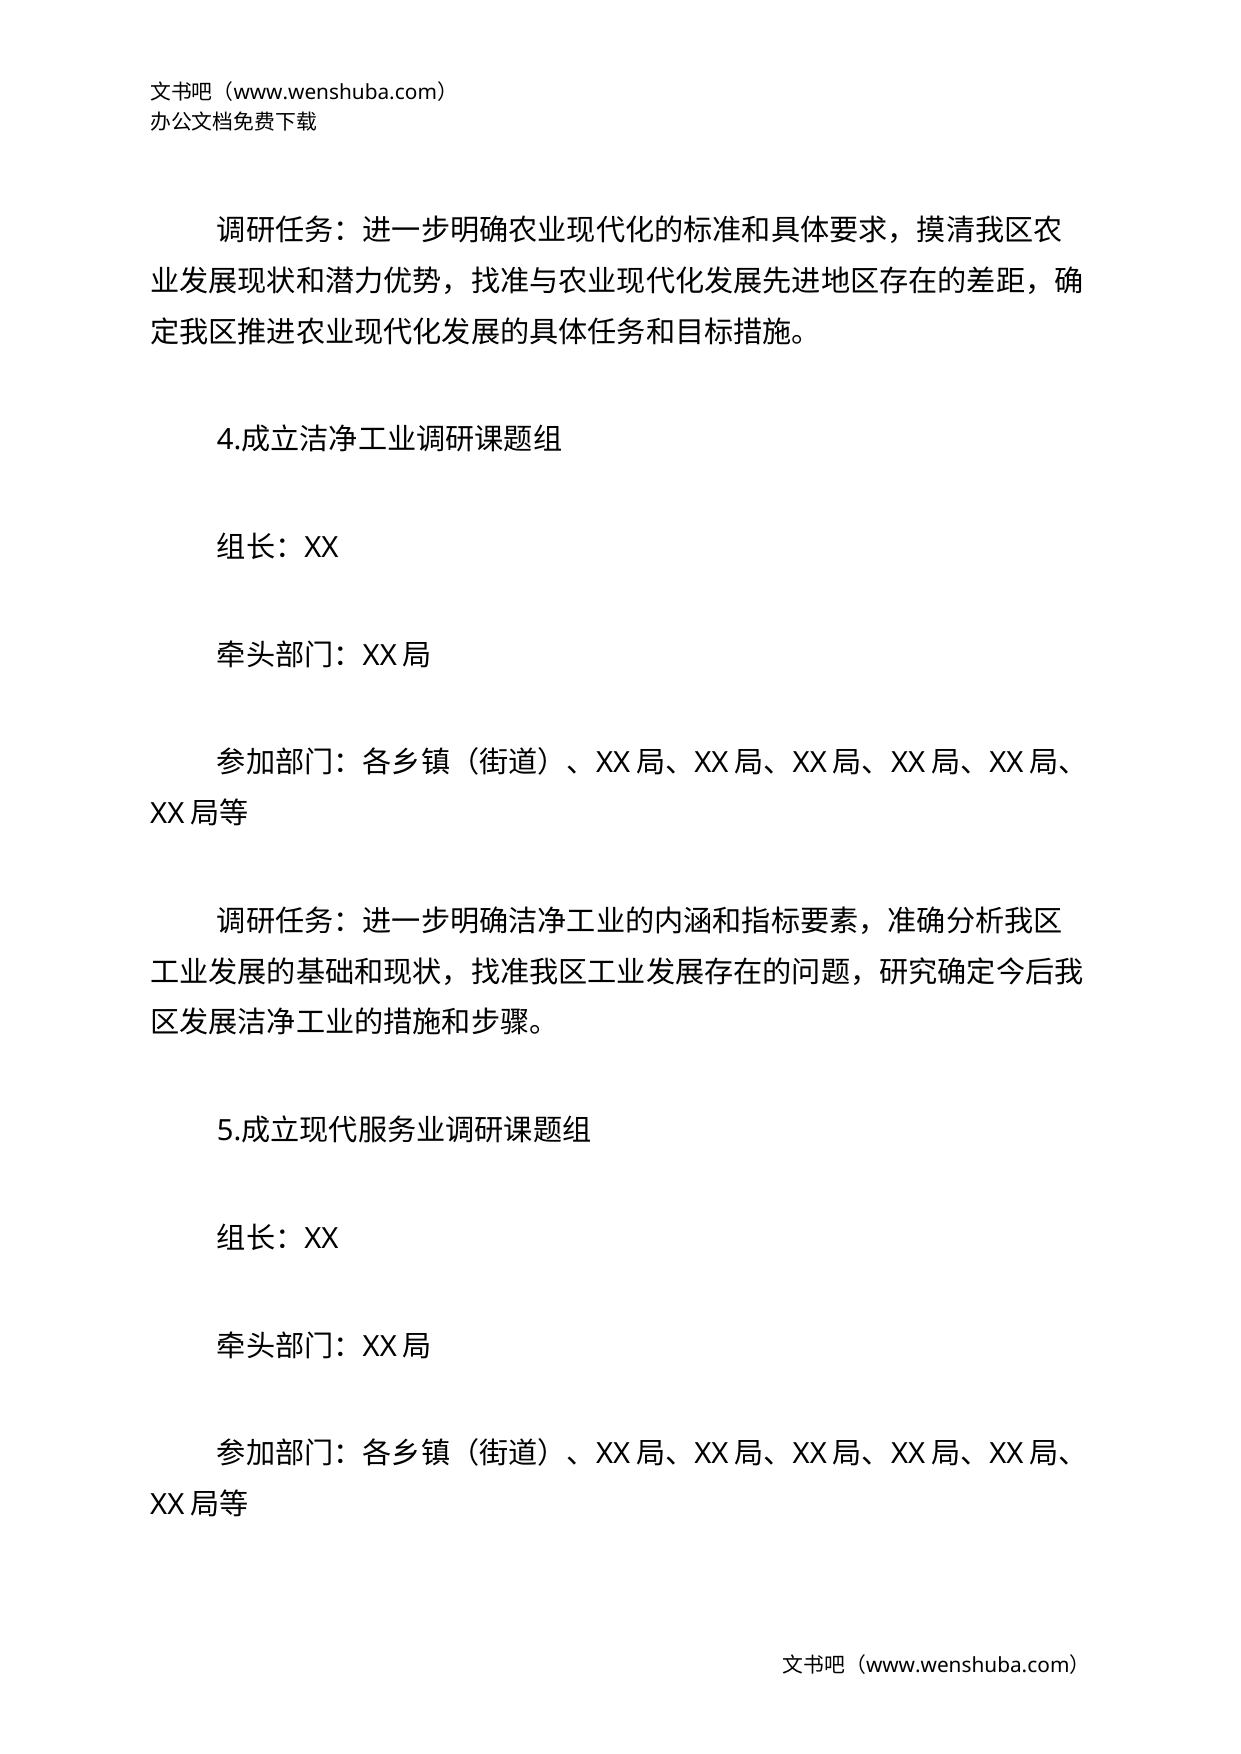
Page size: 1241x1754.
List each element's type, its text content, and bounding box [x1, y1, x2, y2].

text 组长：XX [150, 524, 1090, 566]
text 调研任务：进一步明确洁净工业的内涵和指标要素，准确分析我区工业发展的基础和现状，找准我区工业发展存在的问题，研究确定今后我区发展洁净工业的措施和步骤。 [150, 898, 1090, 1041]
text 调研任务：进一步明确农业现代化的标准和具体要求，摸清我区农业发展现状和潜力优势，找准与农业现代化发展先进地区存在的差距，确定我区推进农业现代化发展的具体任务和目标措施。 [150, 207, 1090, 351]
text 参加部门：各乡镇（街道）、XX局、XX局、XX局、XX局、XX局、XX局等 [150, 1430, 1090, 1523]
text 5.成立现代服务业调研课题组 [150, 1107, 1090, 1149]
text 组长：XX [150, 1214, 1090, 1257]
text 牵头部门：XX局 [150, 631, 1090, 674]
text 参加部门：各乡镇（街道）、XX局、XX局、XX局、XX局、XX局、XX局等 [150, 739, 1090, 832]
text 4.成立洁净工业调研课题组 [150, 416, 1090, 458]
text 牵头部门：XX局 [150, 1322, 1090, 1364]
